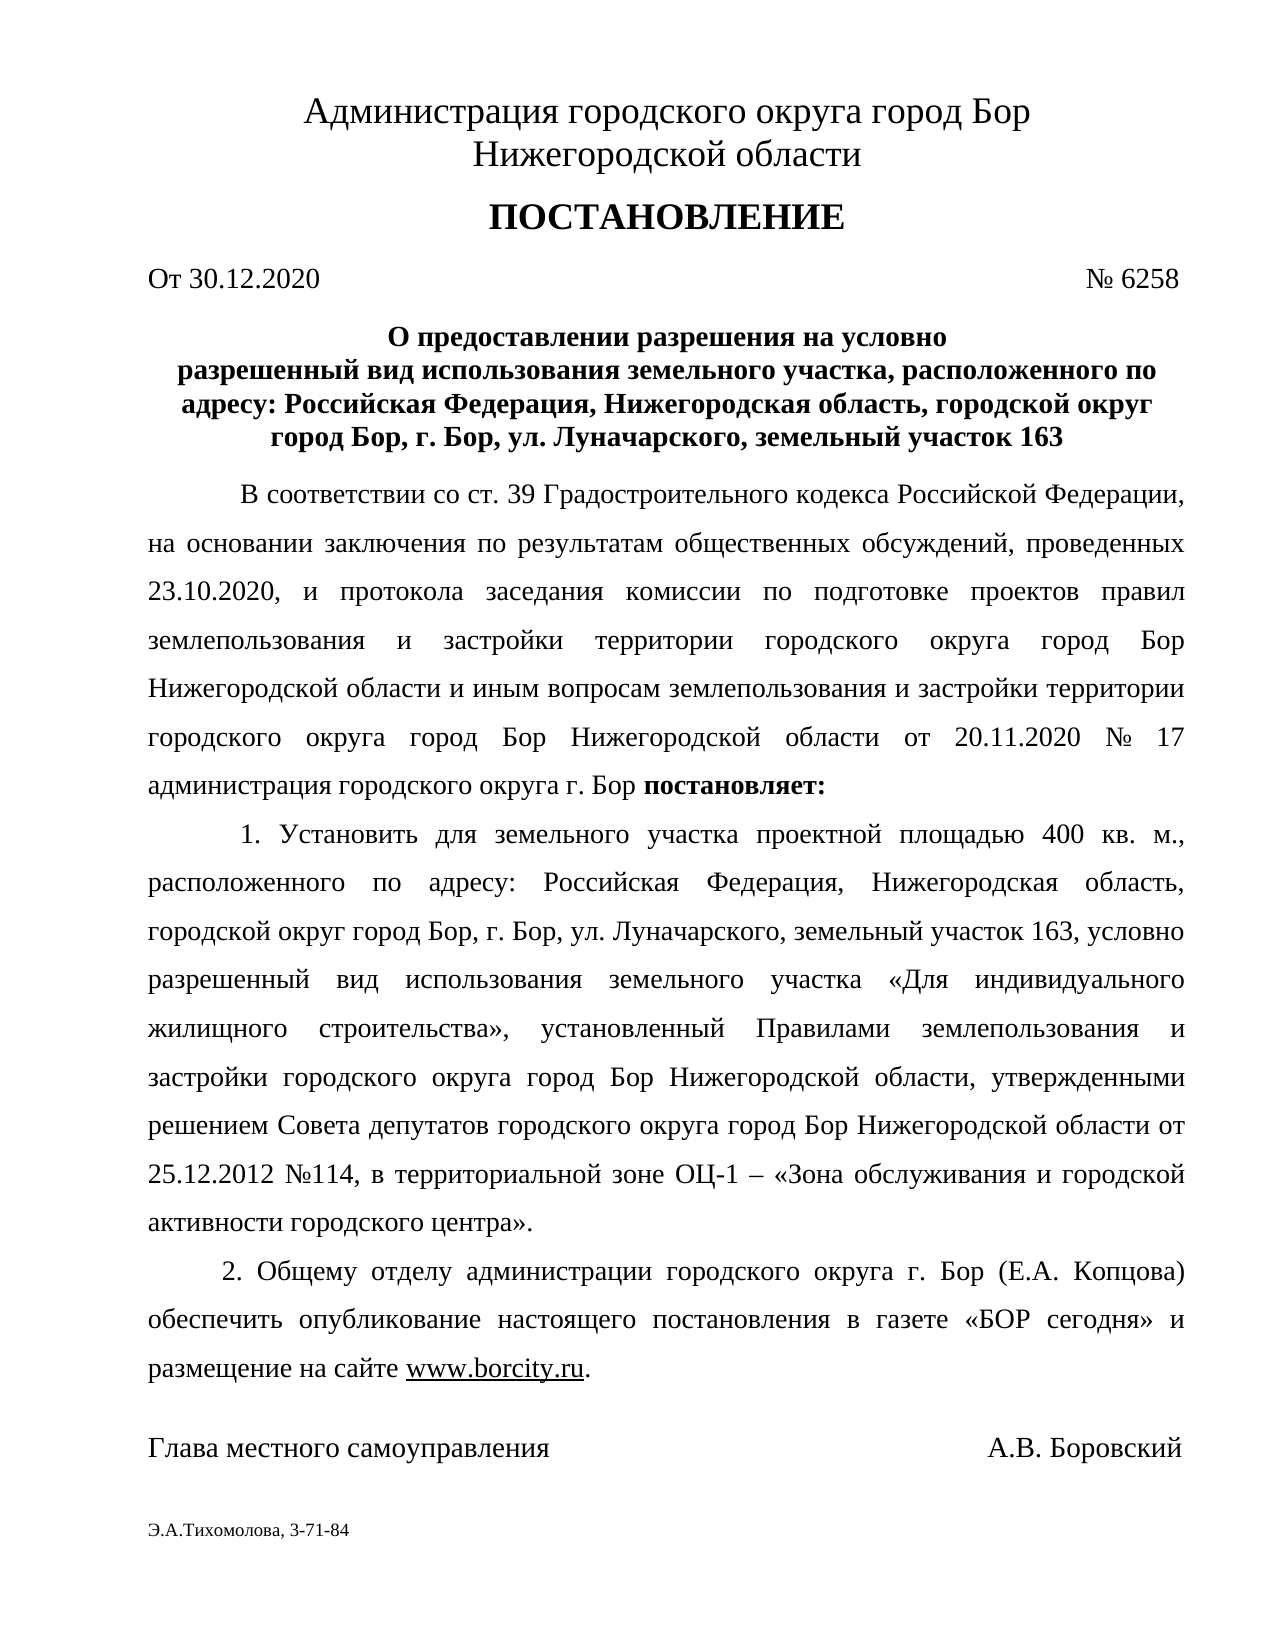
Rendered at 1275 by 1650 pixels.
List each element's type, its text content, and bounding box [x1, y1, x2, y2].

text Э.А.Тихомолова, 3-71-84 [148, 1519, 1186, 1541]
text Глава местного самоуправления А.В. Боровский [148, 1431, 1186, 1464]
text 2. Общему отделу администрации городского округа г. Бор (Е.А. Копцова) обеспечить опубликование настоящего постановления в газете «БОР сегодня» и размещение на сайте www.borcity.ru. [148, 1254, 1186, 1383]
text От 30.12.2020 № 6258 [148, 261, 1186, 295]
text разрешенный вид использования земельного участка, расположенного по адресу: Российская Федерация, Нижегородская область, городской округ город Бор, г. Бор, ул. Луначарского, земельный участок 163 [148, 352, 1186, 453]
text Нижегородской области [148, 132, 1186, 175]
text О предоставлении разрешения на условно [148, 319, 1186, 352]
text В соответствии со ст. 39 Градостроительного кодекса Российской Федерации, на основании заключения по результатам общественных обсуждений, проведенных 23.10.2020, и протокола заседания комиссии по подготовке проектов правил землепользования и застройки территории городского округа город Бор Нижегородской области и иным вопросам землепользования и застройки территории городского округа город Бор Нижегородской области от 20.11.2020 № 17 администрация городского округа г. Бор постановляет: [148, 477, 1186, 801]
text Администрация городского округа город Бор [148, 89, 1186, 132]
text 1. Установить для земельного участка проектной площадью 400 кв. м., расположенного по адресу: Российская Федерация, Нижегородская область, городской округ город Бор, г. Бор, ул. Луначарского, земельный участок 163, условно разрешенный вид использования земельного участка «Для индивидуального жилищного строительства», установленный Правилами землепользования и застройки городского округа город Бор Нижегородской области, утвержденными решением Совета депутатов городского округа город Бор Нижегородской области от 25.12.2012 №114, в территориальной зоне ОЦ-1 – «Зона обслуживания и городской активности городского центра». [148, 817, 1186, 1238]
text ПОСТАНОВЛЕНИЕ [148, 194, 1186, 237]
